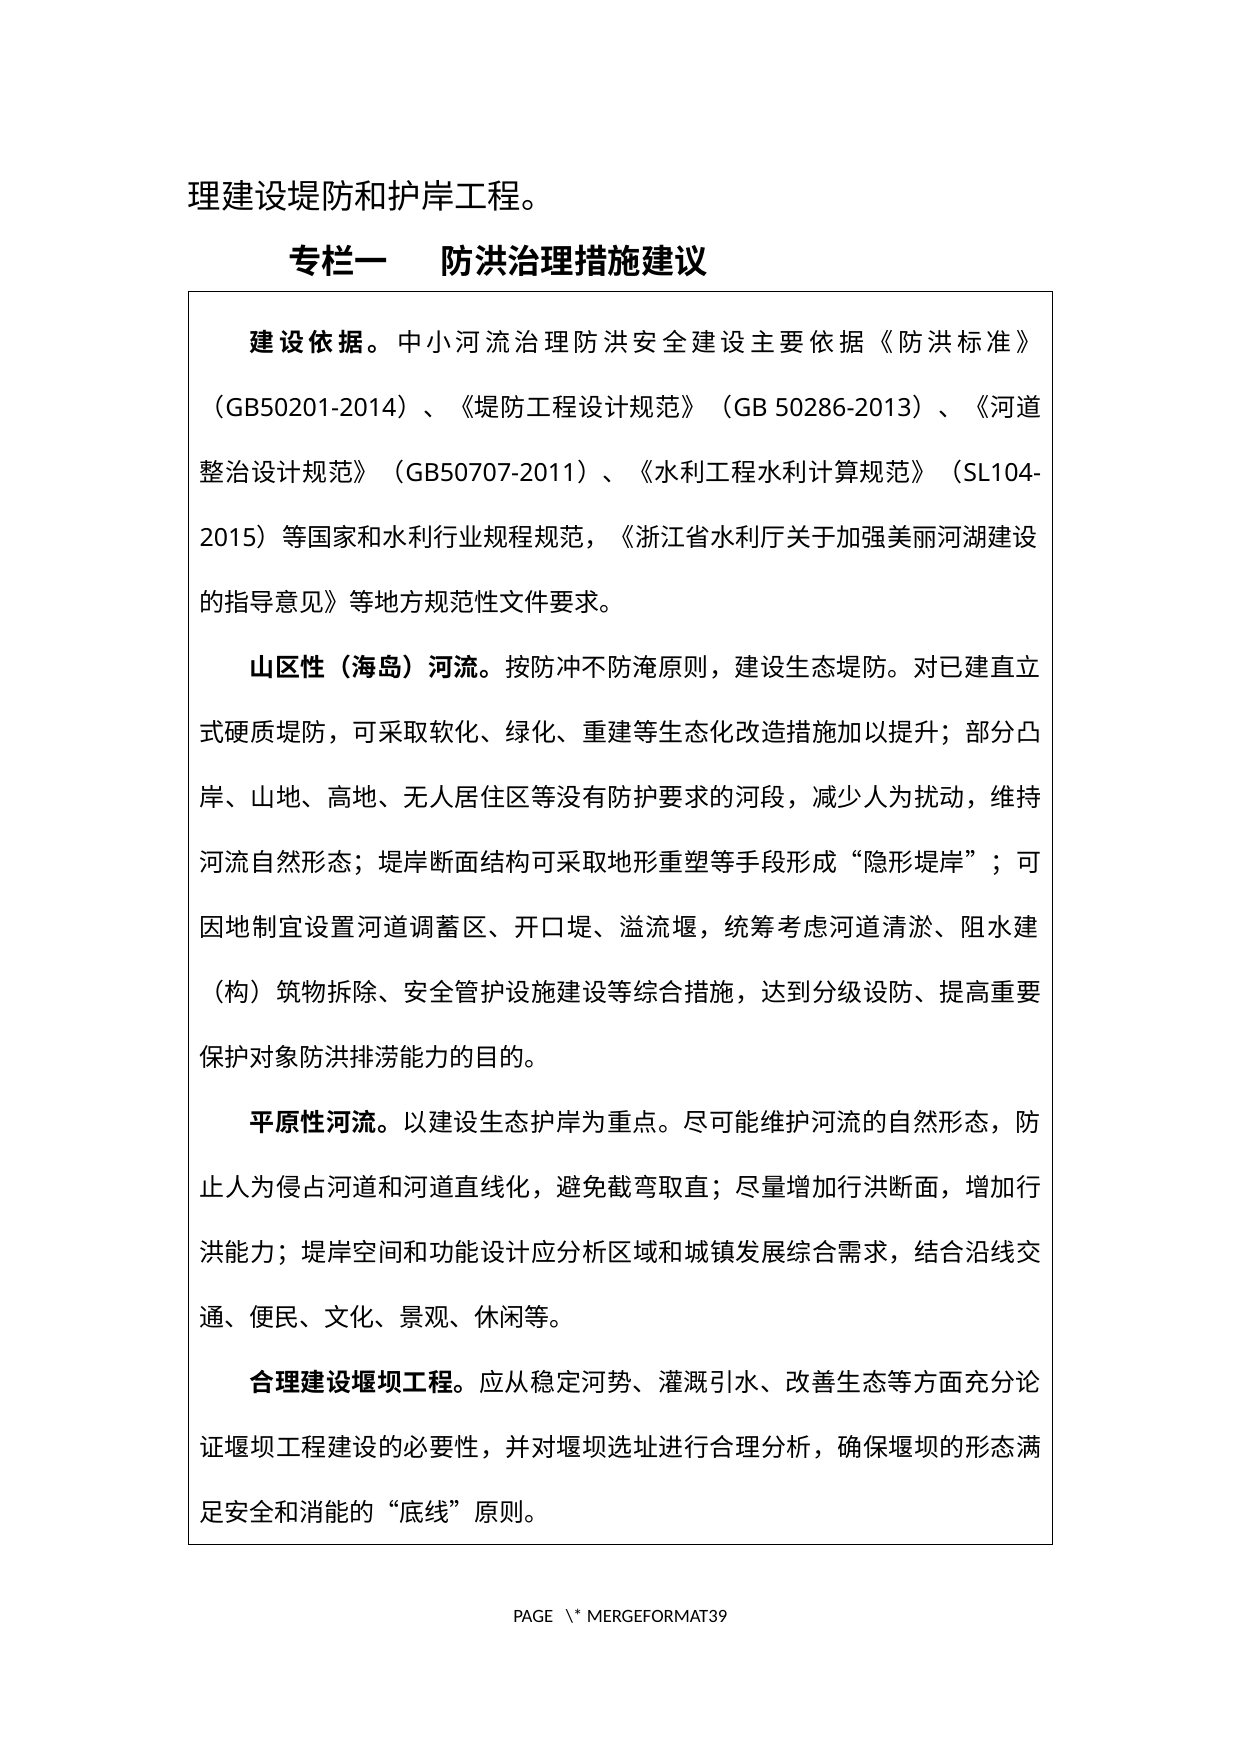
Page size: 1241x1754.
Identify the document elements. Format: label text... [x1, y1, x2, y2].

table_header 建设依据。中小河流治理防洪安全建设主要依据《防洪标准》（GB50201-2014）、《堤防工程设计规范》（GB 50286-2013）、《河道整治设计规范》（GB50707-2011）、《水利工程水利计算规范》（SL104-2015）等国家和水利行业规程规范，《浙江省水利厅关于加强美丽河湖建设的指导意见》等地方规范性文件要求。 山区性（海岛）河流。按防冲不防淹原则，建设生态堤防。对已建直立式硬质堤防，可采取软化、绿化、重建等生态化改造措施加以提升；部分凸岸、山地、高地、无人居住区等没有防护要求的河段，减少人为扰动，维持河流自然形态；堤岸断面结构可采取地形重塑等手段形成“隐形堤岸”；可因地制宜设置河道调蓄区、开口堤、溢流堰，统筹考虑河道清淤、阻水建（构）筑物拆除、安全管护设施建设等综合措施，达到分级设防、提高重要保护对象防洪排涝能力的目的。 平原性河流。以建设生态护岸为重点。尽可能维护河流的自然形态，防止人为侵占河道和河道直线化，避免截弯取直；尽量增加行洪断面，增加行洪能力；堤岸空间和功能设计应分析区域和城镇发展综合需求，结合沿线交通、便民、文化、景观、休闲等。 合理建设堰坝工程。应从稳定河势、灌溉引水、改善生态等方面充分论证堰坝工程建设的必要性，并对堰坝选址进行合理分析，确保堰坝的形态满足安全和消能的“底线”原则。 [189, 292, 1052, 1543]
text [187, 161, 1053, 226]
text 专栏一 防洪治理措施建议 [187, 226, 1053, 291]
